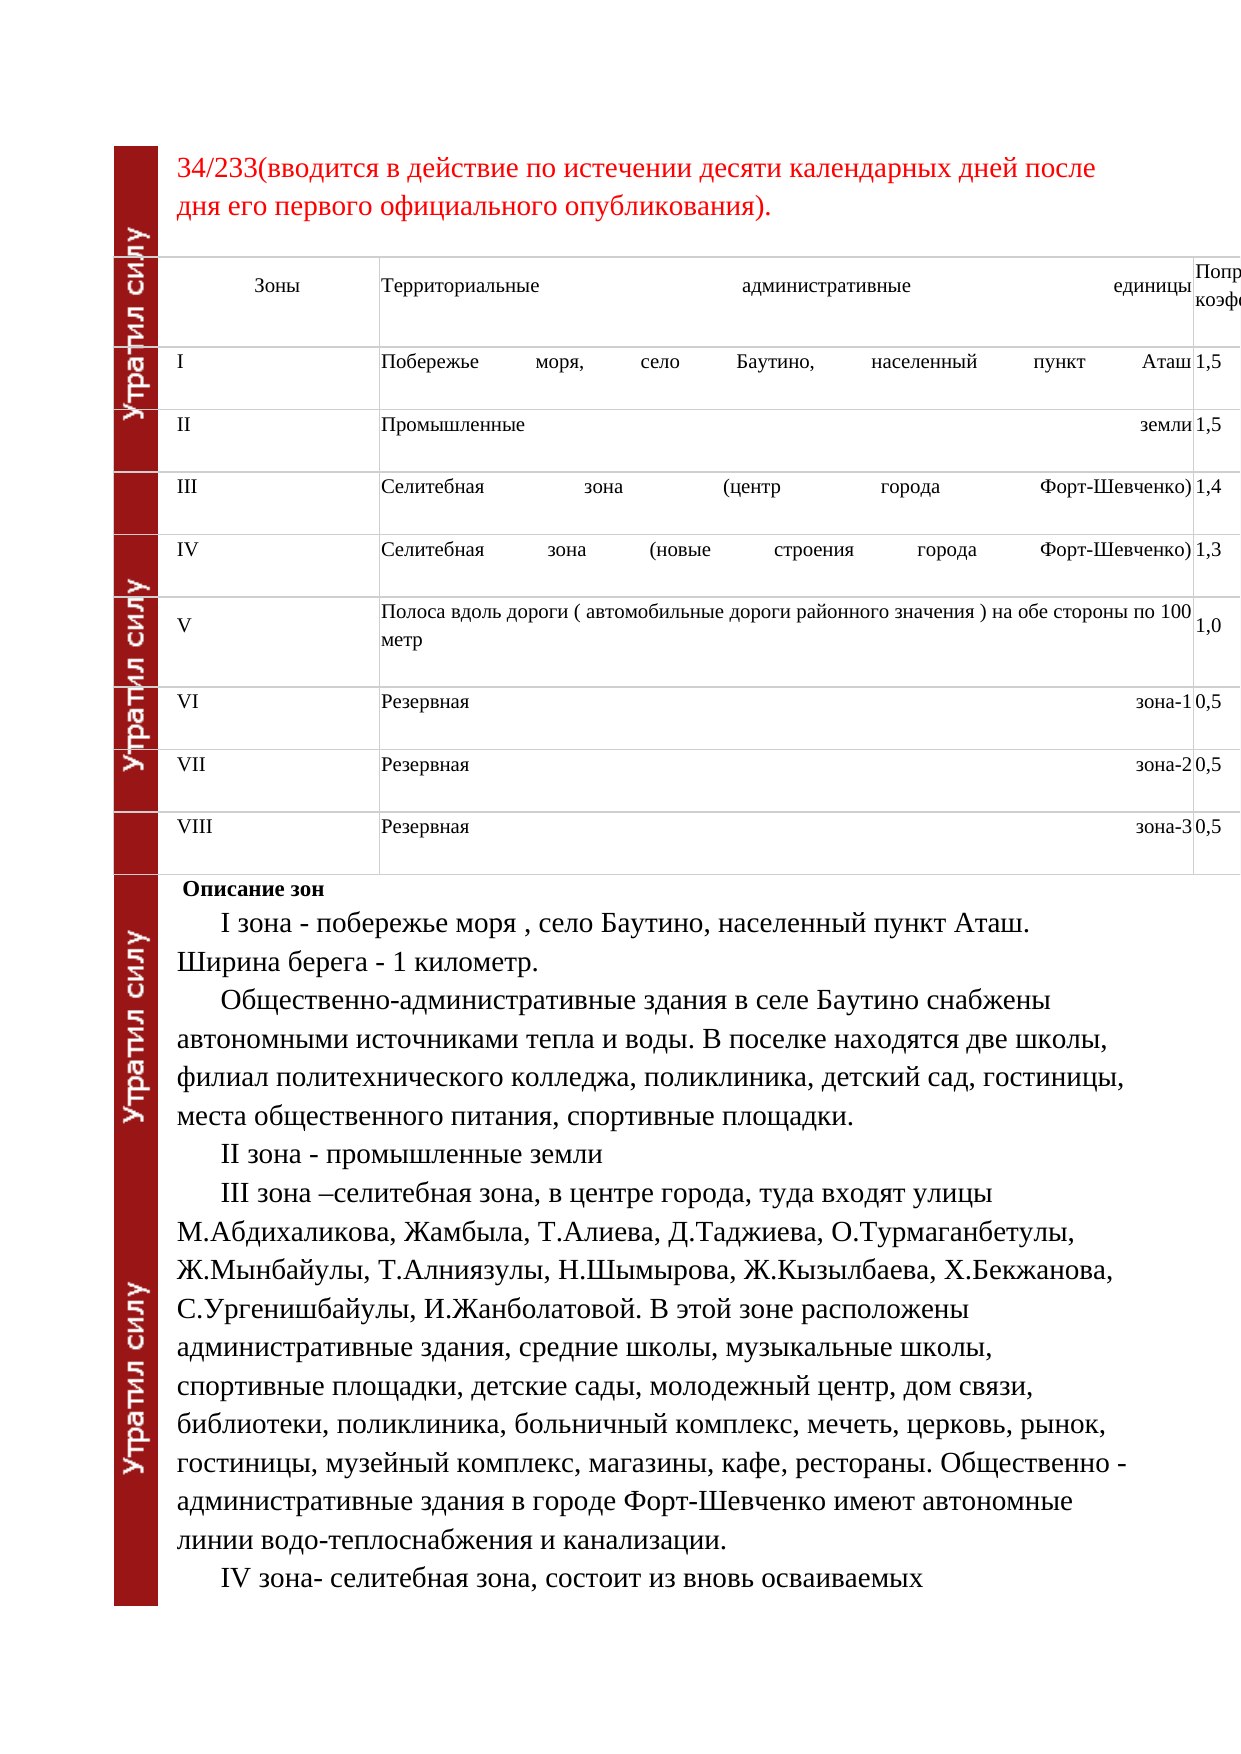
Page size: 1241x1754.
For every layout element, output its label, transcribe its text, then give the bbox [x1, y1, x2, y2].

table_cell VII [114, 750, 379, 811]
table_cell I [114, 348, 379, 409]
picture [114, 252, 158, 256]
table_header Территориальные административные единицы [380, 258, 1193, 346]
table_header Зоны [114, 258, 379, 346]
table_cell 0,5 [1194, 688, 1240, 749]
table_cell Побережье моря, село Баутино, населенный пункт Аташ [380, 348, 1193, 409]
table_cell VI [114, 688, 379, 749]
table_cell Резервная зона-3 [380, 813, 1193, 874]
text Описание зон [112, 875, 1128, 901]
table_cell Полоса вдоль дороги ( автомобильные дороги районного значения ) на обе стороны по 100 метр [380, 598, 1193, 686]
table_cell 1,5 [1194, 348, 1240, 409]
table_header Поправочные коэффициенты [1194, 258, 1240, 346]
table_cell Резервная зона-2 [380, 750, 1193, 811]
picture [114, 1594, 158, 1606]
table_cell Резервная зона-1 [380, 688, 1193, 749]
table_cell II [114, 410, 379, 471]
table_cell 1,3 [1194, 535, 1240, 596]
table_cell Селитебная зона (новые строения города Форт-Шевченко) [380, 535, 1193, 596]
table_cell Селитебная зона (центр города Форт-Шевченко) [380, 473, 1193, 534]
table_cell VIII [114, 813, 379, 874]
table_cell 1,0 [1194, 598, 1240, 686]
table_cell 1,5 [1194, 410, 1240, 471]
table_cell 0,5 [1194, 813, 1240, 874]
table_cell III [114, 473, 379, 534]
picture [114, 146, 158, 150]
table_cell IV [114, 535, 379, 596]
table_cell Промышленные земли [380, 410, 1193, 471]
picture [114, 901, 158, 905]
table_cell 1,4 [1194, 473, 1240, 534]
table_cell V [114, 598, 379, 686]
table_cell 0,5 [1194, 750, 1240, 811]
